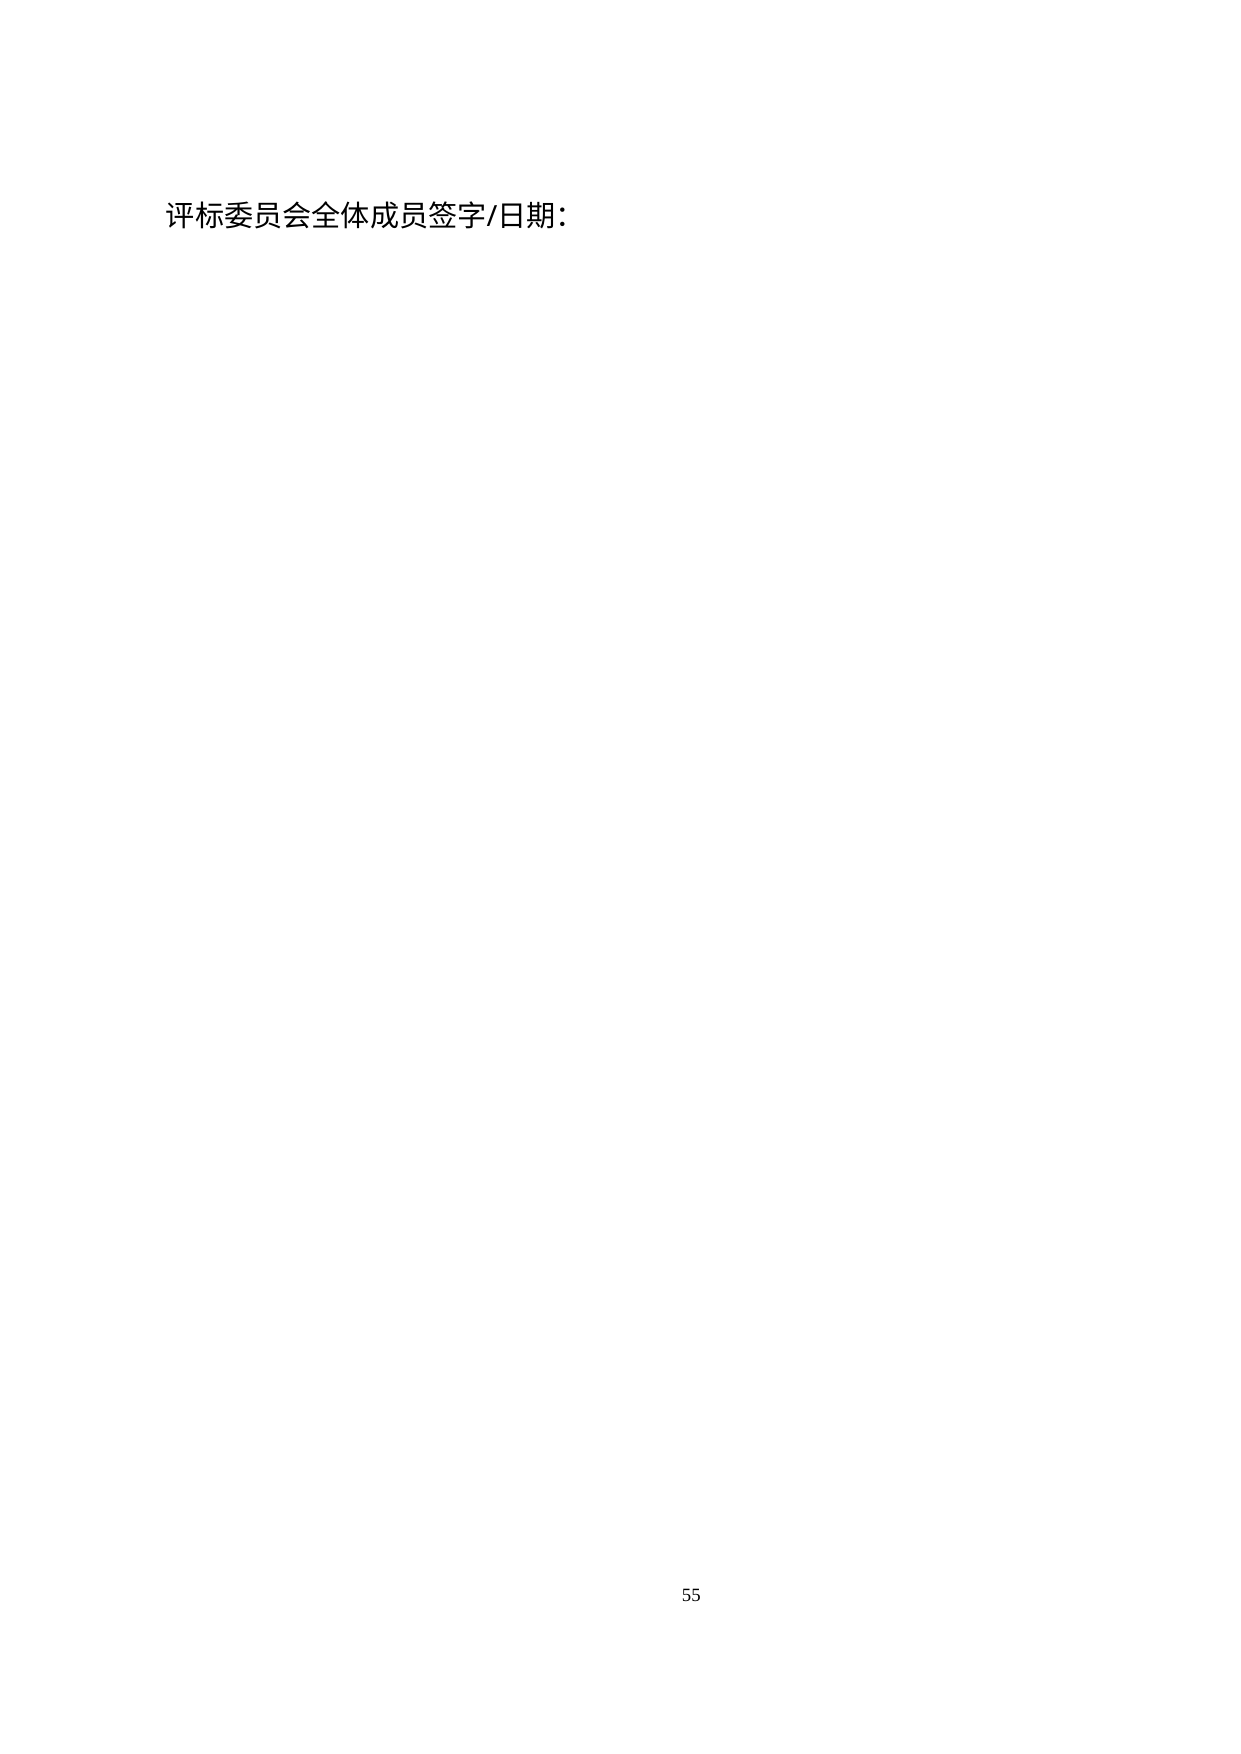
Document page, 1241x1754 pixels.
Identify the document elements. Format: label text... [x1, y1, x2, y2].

text 评标委员会全体成员签字/日期： [166, 192, 1240, 235]
